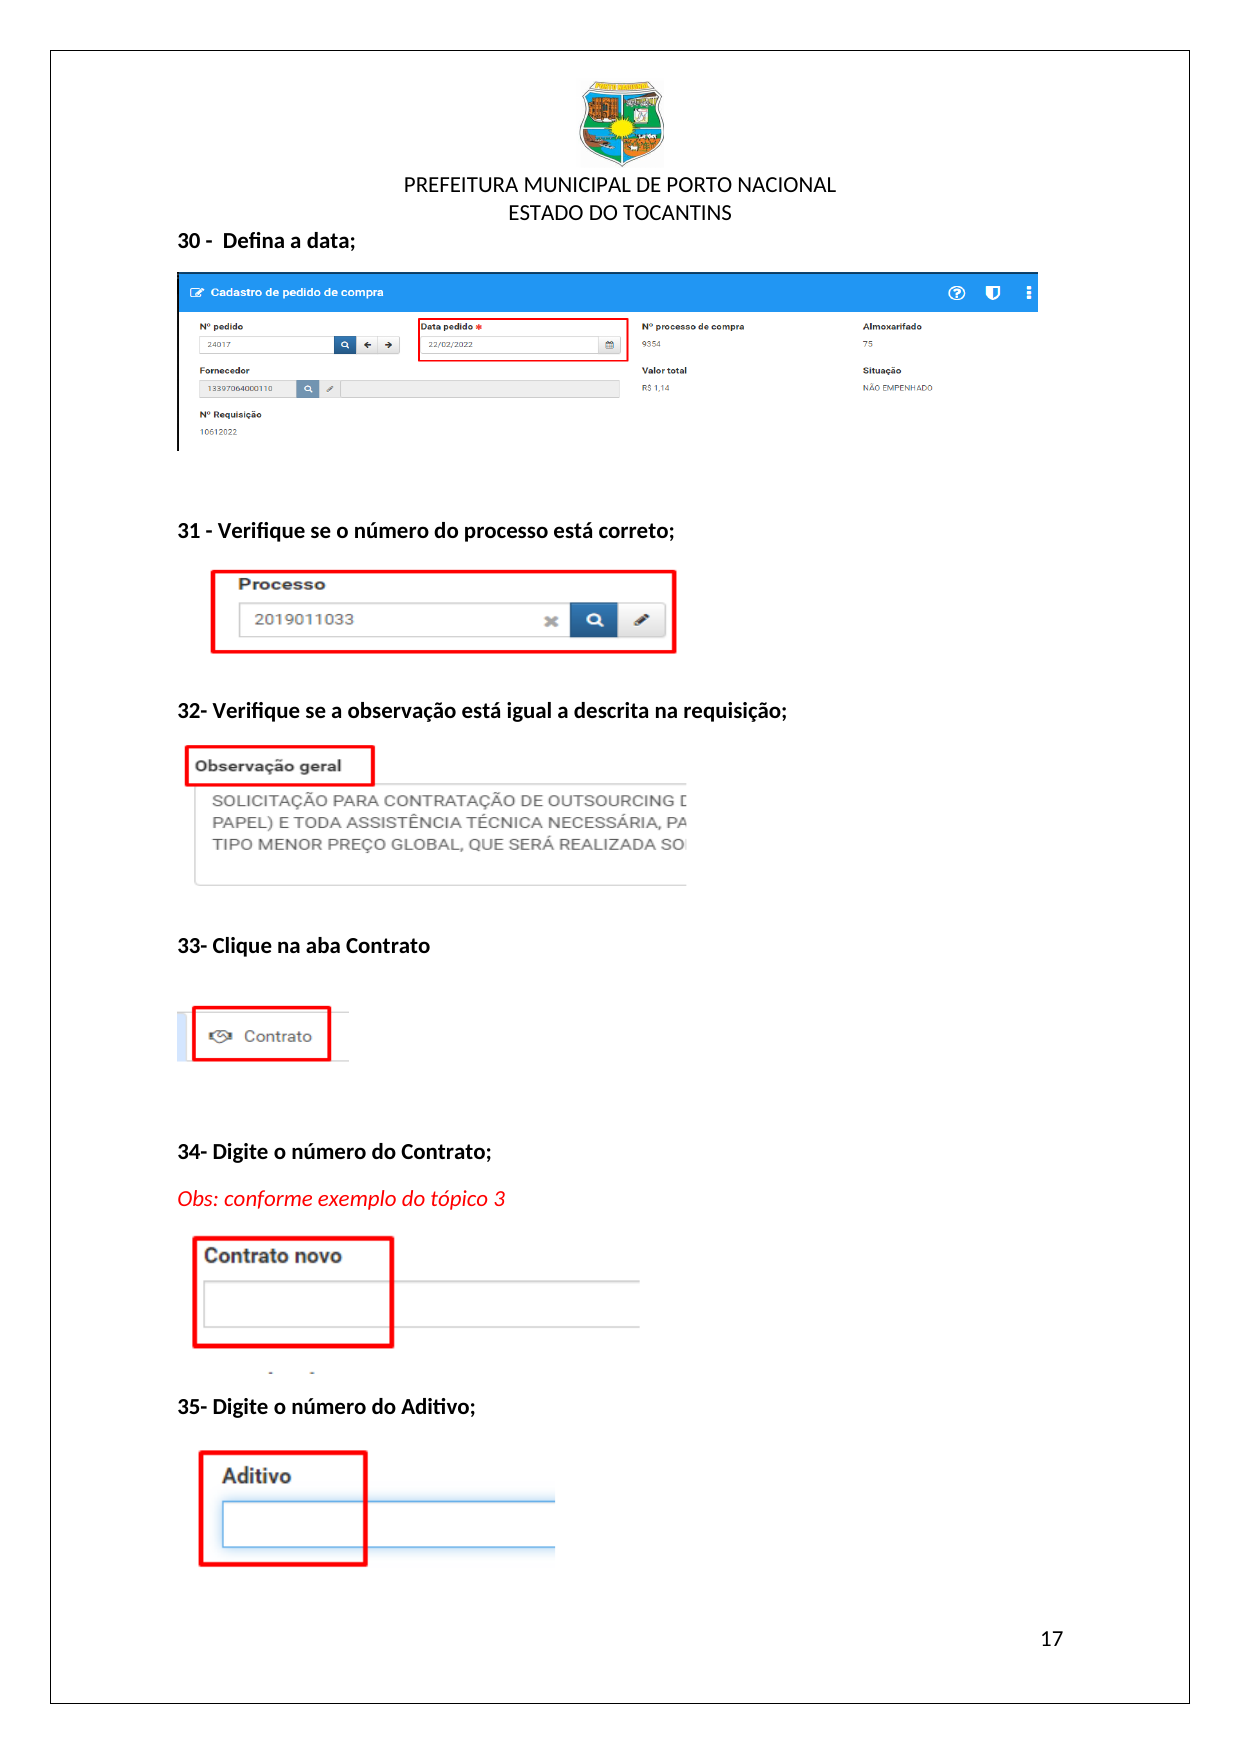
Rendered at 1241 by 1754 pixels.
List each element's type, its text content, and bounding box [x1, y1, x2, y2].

text 33- Clique na aba Contrato [177, 931, 1063, 959]
text 32- Verifique se a observação está igual a descrita na requisição; [177, 696, 1063, 724]
picture [177, 563, 687, 678]
text 34- Digite o número do Contrato; [177, 1137, 1063, 1165]
picture [177, 977, 349, 1072]
text 31 - Verifique se o número do processo está correto; [177, 517, 1063, 544]
text 30 - Defina a data; [177, 226, 1063, 254]
text 35- Digite o número do Aditivo; [177, 1392, 1063, 1420]
picture [576, 78, 664, 168]
picture [177, 272, 1038, 451]
picture [177, 743, 687, 912]
picture [177, 1231, 640, 1374]
text Obs: conforme exemplo do tópico 3 [177, 1184, 1063, 1212]
picture [177, 1438, 556, 1608]
